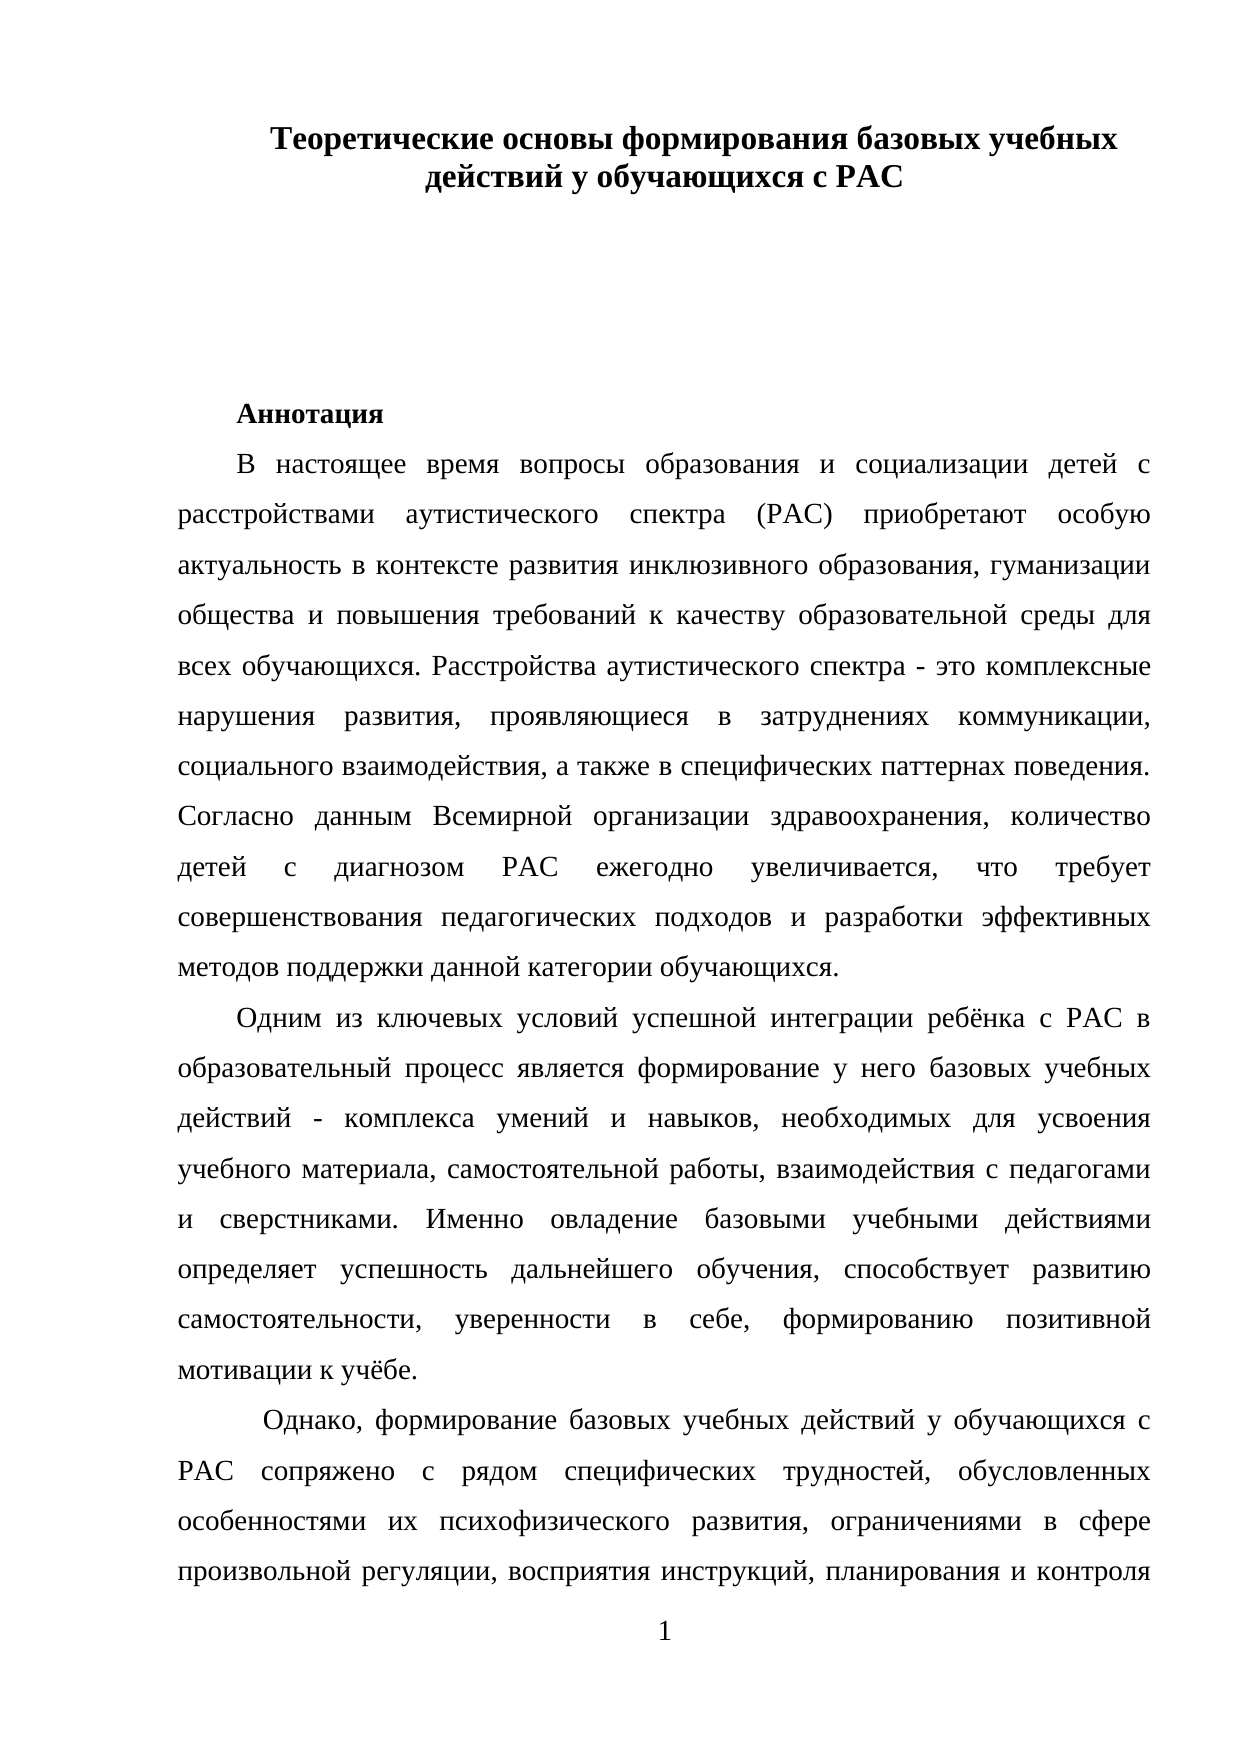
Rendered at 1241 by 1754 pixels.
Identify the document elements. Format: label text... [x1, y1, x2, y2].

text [177, 1402, 1152, 1587]
text Теоретические основы формирования базовых учебных действий у обучающихся с РАС [177, 118, 1152, 195]
text Одним из ключевых условий успешной интеграции ребёнка с РАС в образовательный процесс является формирование у него базовых учебных действий - комплекса умений и навыков, необходимых для усвоения учебного материала, самостоятельной работы, взаимодействия с педагогами и сверстниками. Именно овладение базовыми учебными действиями определяет успешность дальнейшего обучения, способствует развитию самостоятельности, уверенности в себе, формированию позитивной мотивации к учёбе. [177, 1000, 1152, 1386]
text В настоящее время вопросы образования и социализации детей с расстройствами аутистического спектра (РАС) приобретают особую актуальность в контексте развития инклюзивного образования, гуманизации общества и повышения требований к качеству образовательной среды для всех обучающихся. Расстройства аутистического спектра - это комплексные нарушения развития, проявляющиеся в затруднениях коммуникации, социального взаимодействия, а также в специфических паттернах поведения. Согласно данным Всемирной организации здравоохранения, количество детей с диагнозом РАС ежегодно увеличивается, что требует совершенствования педагогических подходов и разработки эффективных методов поддержки данной категории обучающихся. [177, 446, 1152, 983]
text Аннотация [177, 396, 1152, 429]
